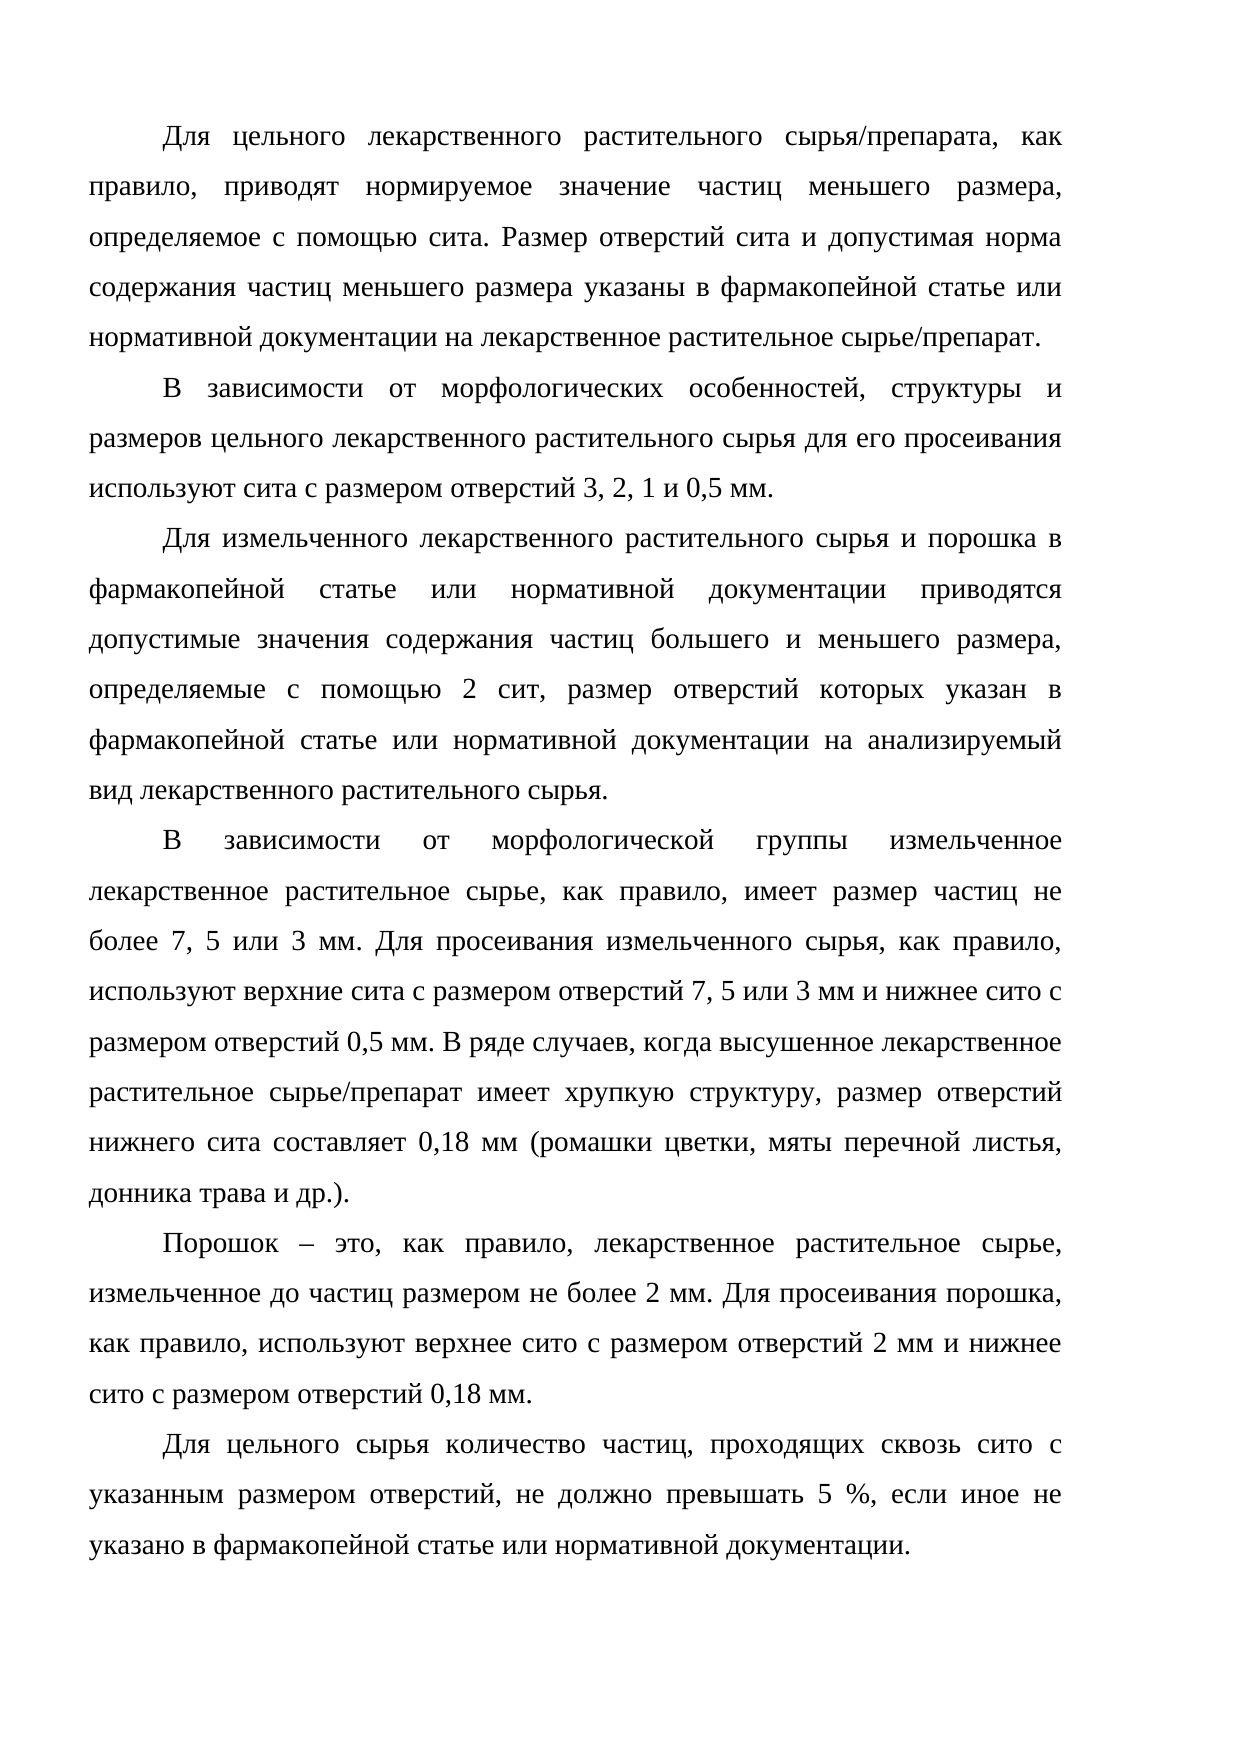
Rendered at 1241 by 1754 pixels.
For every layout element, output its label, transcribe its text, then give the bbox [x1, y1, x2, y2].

text В зависимости от морфологической группы измельченное лекарственное растительное сырье, как правило, имеет размер частиц не более 7, 5 или 3 мм. Для просеивания измельченного сырья, как правило, используют верхние сита с размером отверстий 7, 5 или 3 мм и нижнее сито с размером отверстий 0,5 мм. В ряде случаев, когда высушенное лекарственное растительное сырье/препарат имеет хрупкую структуру, размер отверстий нижнего сита составляет 0,18 мм (ромашки цветки, мяты перечной листья, донника трава и др.). [88, 822, 1063, 1208]
text Порошок – это, как правило, лекарственное растительное сырье, измельченное до частиц размером не более 2 мм. Для просеивания порошка, как правило, используют верхнее сито с размером отверстий 2 мм и нижнее сито с размером отверстий 0,18 мм. [88, 1225, 1063, 1409]
text Для измельченного лекарственного растительного сырья и порошка в фармакопейной статье или нормативной документации приводятся допустимые значения содержания частиц большего и меньшего размера, определяемые с помощью 2 сит, размер отверстий которых указан в фармакопейной статье или нормативной документации на анализируемый вид лекарственного растительного сырья. [88, 521, 1063, 806]
text В зависимости от морфологических особенностей, структуры и размеров цельного лекарственного растительного сырья для его просеивания используют сита с размером отверстий 3, 2, 1 и 0,5 мм. [88, 370, 1063, 504]
text Для цельного сырья количество частиц, проходящих сквозь сито с указанным размером отверстий, не должно превышать 5 %, если иное не указано в фармакопейной статье или нормативной документации. [88, 1426, 1063, 1560]
text Для цельного лекарственного растительного сырья/препарата, как правило, приводят нормируемое значение частиц меньшего размера, определяемое с помощью сита. Размер отверстий сита и допустимая норма содержания частиц меньшего размера указаны в фармакопейной статье или нормативной документации на лекарственное растительное сырье/препарат. [88, 118, 1063, 353]
